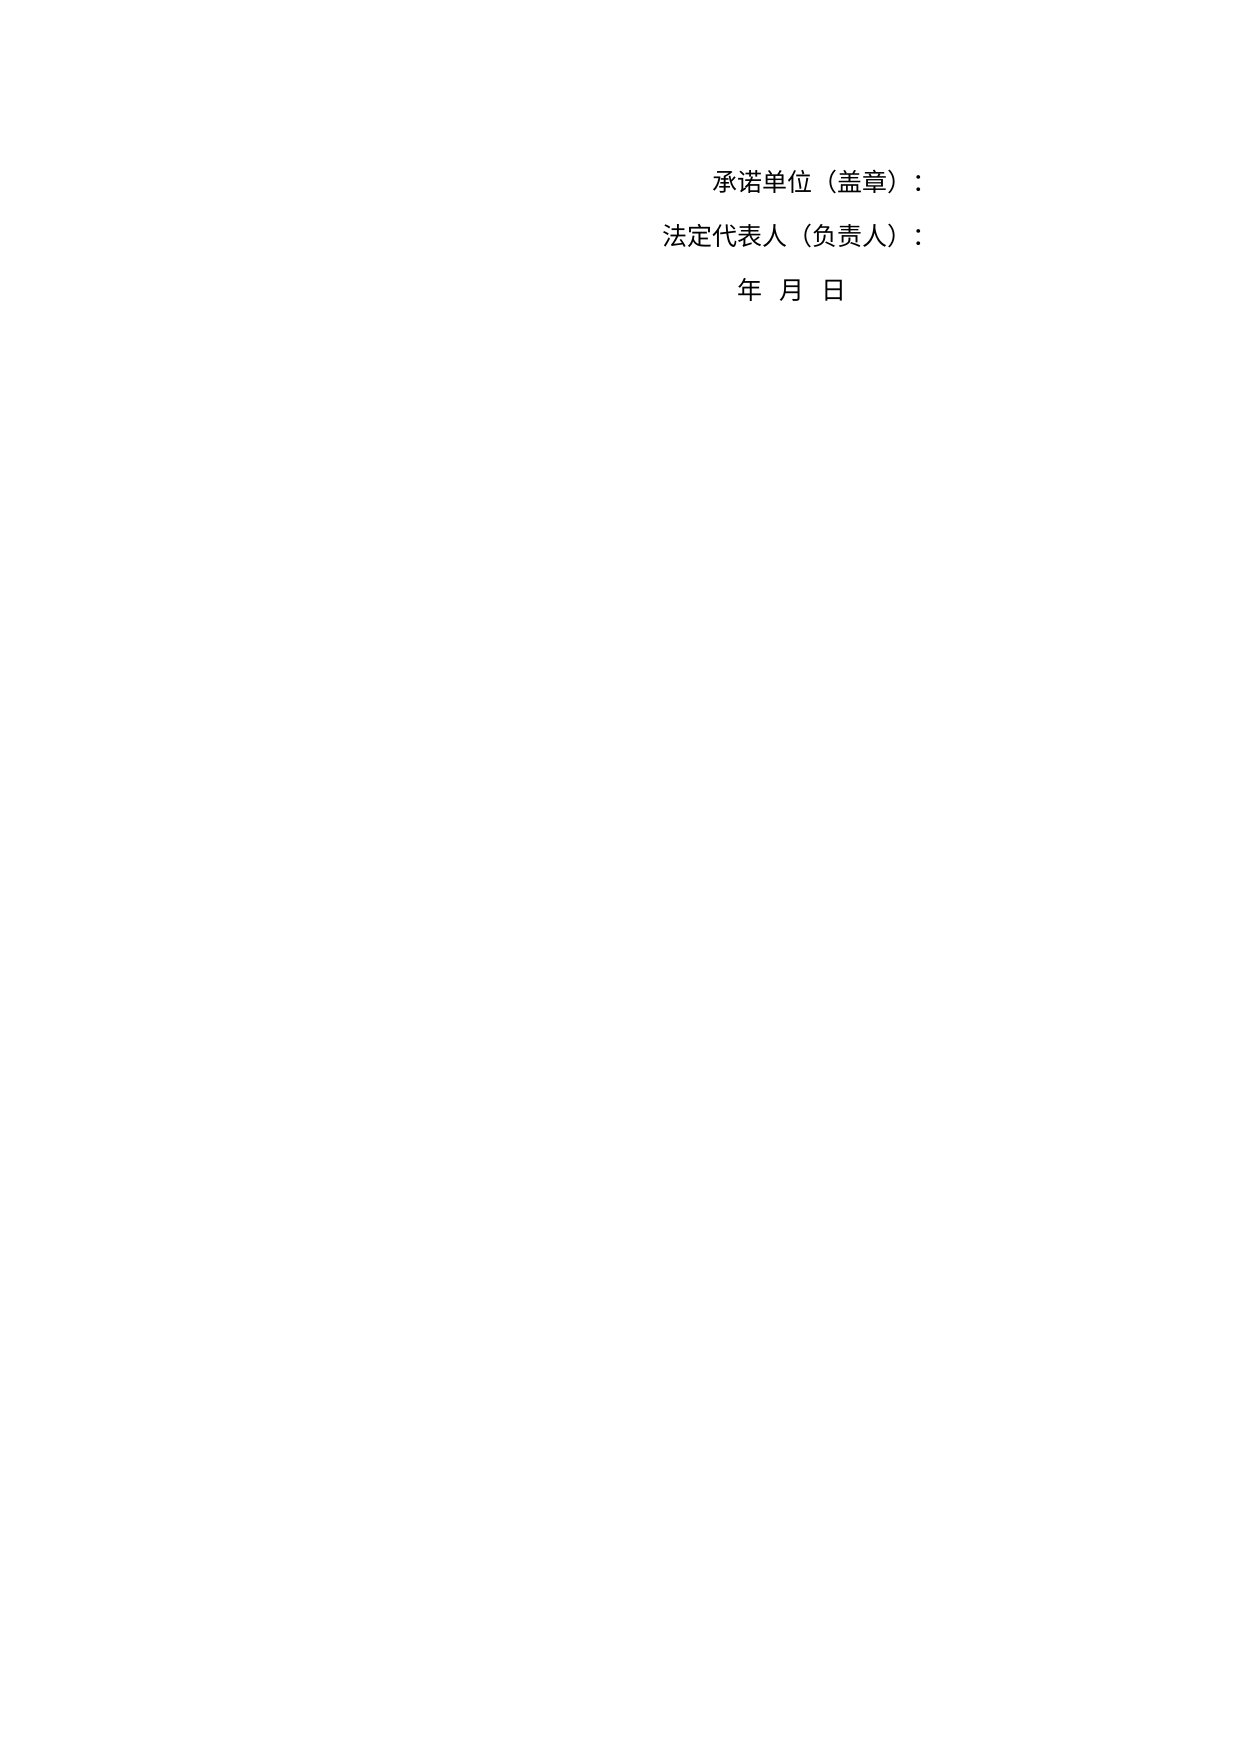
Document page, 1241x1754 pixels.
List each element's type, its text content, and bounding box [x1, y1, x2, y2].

text 承诺单位（盖章）： [187, 162, 1053, 198]
text 法定代表人（负责人）： [187, 216, 1053, 253]
text 年 月 日 [187, 271, 1053, 307]
